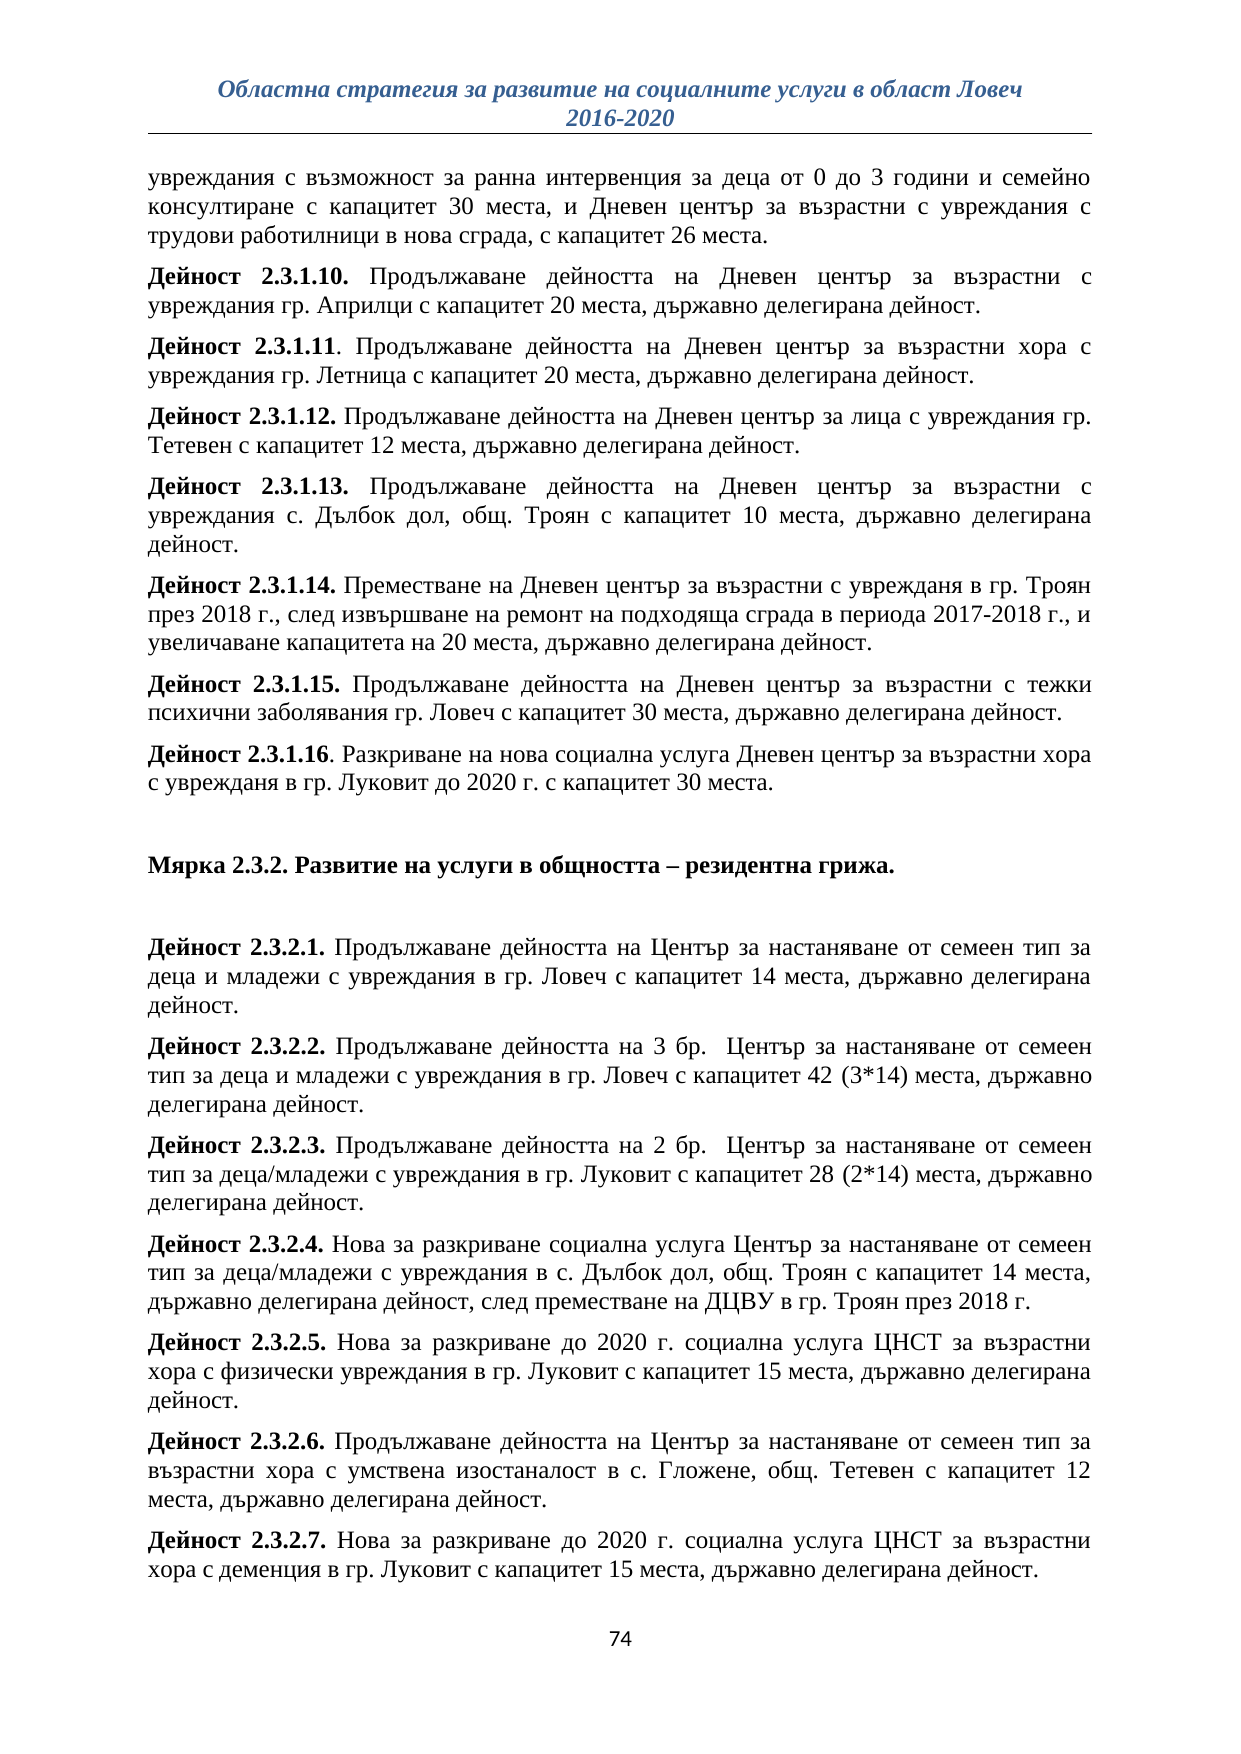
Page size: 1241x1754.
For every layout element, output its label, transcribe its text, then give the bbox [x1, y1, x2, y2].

text Дейност 2.3.2.7. Нова за разкриване до 2020 г. социална услуга ЦНСТ за възрастни хора с деменция в гр. Луковит с капацитет 15 места, държавно делегирана дейност. [148, 1525, 1092, 1582]
text Дейност 2.3.2.6. Продължаване дейността на Център за настаняване от семеен тип за възрастни хора с умствена изостаналост в с. Гложене, общ. Тетевен с капацитет 12 места, държавно делегирана дейност. [148, 1426, 1092, 1512]
text Дейност 2.3.1.14. Преместване на Дневен център за възрастни с уврежданя в гр. Троян през 2018 г., след извършване на ремонт на подходяща сграда в периода 2017-2018 г., и увеличаване капацитета на 20 места, държавно делегирана дейност. [148, 570, 1092, 656]
text Дейност 2.3.2.4. Нова за разкриване социална услуга Център за настаняване от семеен тип за деца/младежи с увреждания в с. Дълбок дол, общ. Троян с капацитет 14 места, държавно делегирана дейност, след преместване на ДЦВУ в гр. Троян през 2018 г. [148, 1229, 1092, 1315]
text Дейност 2.3.1.11. Продължаване дейността на Дневен център за възрастни хора с увреждания гр. Летница с капацитет 20 места, държавно делегирана дейност. [148, 331, 1092, 389]
text Дейност 2.3.1.16. Разкриване на нова социална услуга Дневен център за възрастни хора с уврежданя в гр. Луковит до 2020 г. с капацитет 30 места. [148, 739, 1092, 796]
text Дейност 2.3.1.12. Продължаване дейността на Дневен център за лица с увреждания гр. Тетевен с капацитет 12 места, държавно делегирана дейност. [148, 401, 1092, 459]
text Дейност 2.3.2.3. Продължаване дейността на 2 бр. Център за настаняване от семеен тип за деца/младежи с увреждания в гр. Луковит с капацитет 28 (2*14) места, държавно делегирана дейност. [148, 1130, 1092, 1216]
text Мярка 2.3.2. Развитие на услуги в общността – резидентна грижа. [148, 850, 1092, 879]
text Дейност 2.3.1.10. Продължаване дейността на Дневен център за възрастни с увреждания гр. Априлци с капацитет 20 места, държавно делегирана дейност. [148, 261, 1092, 319]
text Дейност 2.3.1.15. Продължаване дейността на Дневен център за възрастни с тежки психични заболявания гр. Ловеч с капацитет 30 места, държавно делегирана дейност. [148, 669, 1092, 726]
text Дейност 2.3.1.13. Продължаване дейността на Дневен център за възрастни с увреждания с. Дълбок дол, общ. Троян с капацитет 10 места, държавно делегирана дейност. [148, 471, 1092, 557]
text Дейност 2.3.2.1. Продължаване дейността на Център за настаняване от семеен тип за деца и младежи с увреждания в гр. Ловеч с капацитет 14 места, държавно делегирана дейност. [148, 932, 1092, 1019]
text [148, 162, 1092, 249]
text Дейност 2.3.2.2. Продължаване дейността на 3 бр. Център за настаняване от семеен тип за деца и младежи с увреждания в гр. Ловеч с капацитет 42 (3*14) места, държавно делегирана дейност. [148, 1031, 1092, 1117]
text Дейност 2.3.2.5. Нова за разкриване до 2020 г. социална услуга ЦНСТ за възрастни хора с физически увреждания в гр. Луковит с капацитет 15 места, държавно делегирана дейност. [148, 1327, 1092, 1414]
